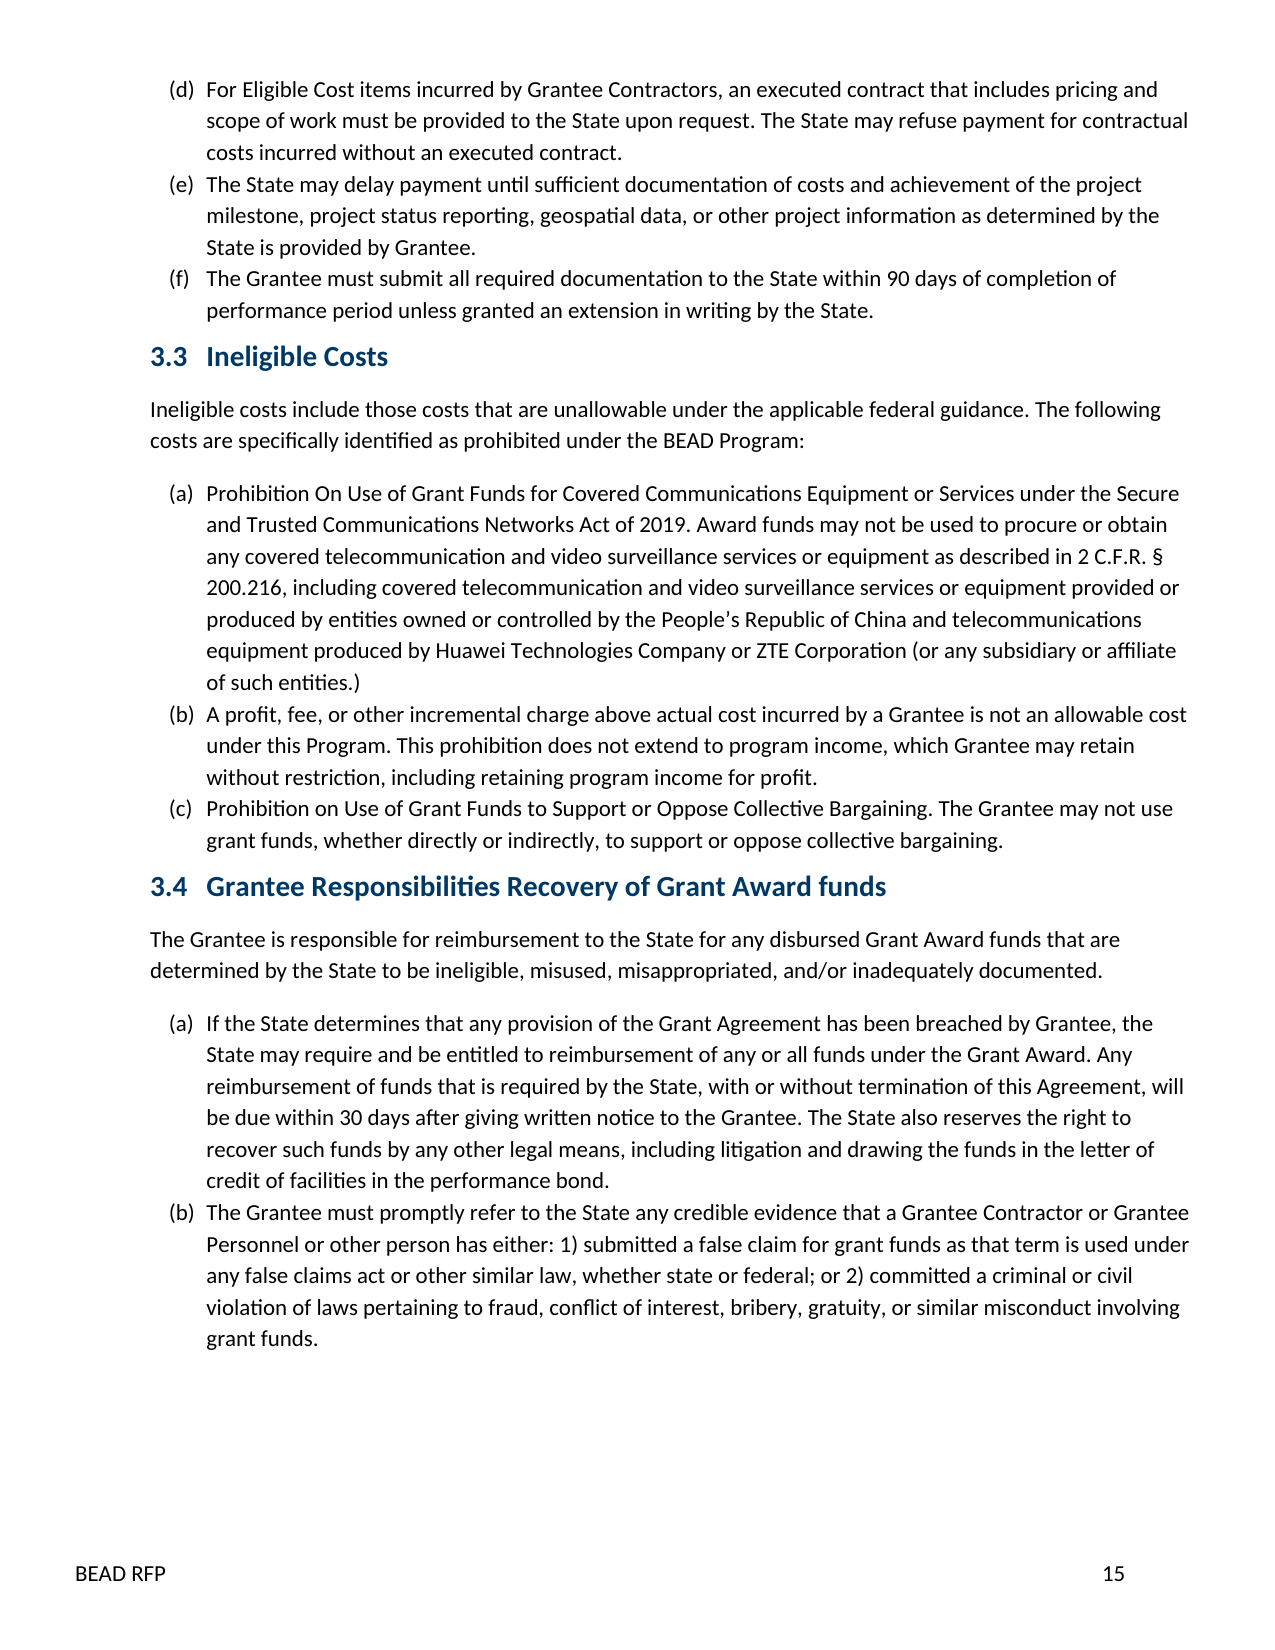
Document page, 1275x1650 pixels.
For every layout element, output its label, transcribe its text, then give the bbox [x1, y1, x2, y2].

list The Grantee must promptly refer to the State any credible evidence that a Grantee Contractor or Grantee Personnel or other person has either: 1) submitted a false claim for grant funds as that term is used under any false claims act or other similar law, whether state or federal; or 2) committed a criminal or civil violation of laws pertaining to fraud, conflict of interest, bribery, gratuity, or similar misconduct involving grant funds. [169, 1198, 1200, 1352]
subtitle 3.4 Grantee Responsibilities Recovery of Grant Award funds [150, 868, 1200, 903]
list Prohibition on Use of Grant Funds to Support or Oppose Collective Bargaining. The Grantee may not use grant funds, whether directly or indirectly, to support or oppose collective bargaining. [169, 794, 1200, 854]
list The Grantee must submit all required documentation to the State within 90 days of completion of performance period unless granted an extension in writing by the State. [169, 264, 1200, 324]
subtitle 3.3 Ineligible Costs [150, 338, 1200, 373]
list Prohibition On Use of Grant Funds for Covered Communications Equipment or Services under the Secure and Trusted Communications Networks Act of 2019. Award funds may not be used to procure or obtain any covered telecommunication and video surveillance services or equipment as described in 2 C.F.R. § 200.216, including covered telecommunication and video surveillance services or equipment provided or produced by entities owned or controlled by the People’s Republic of China and telecommunications equipment produced by Huawei Technologies Company or ZTE Corporation (or any subsidiary or affiliate of such entities.) [169, 479, 1200, 696]
list The State may delay payment until sufficient documentation of costs and achievement of the project milestone, project status reporting, geospatial data, or other project information as determined by the State is provided by Grantee. [169, 170, 1200, 261]
text The Grantee is responsible for reimbursement to the State for any disbursed Grant Award funds that are determined by the State to be ineligible, misused, misappropriated, and/or inadequately documented. [150, 925, 1200, 984]
list A profit, fee, or other incremental charge above actual cost incurred by a Grantee is not an allowable cost under this Program. This prohibition does not extend to program income, which Grantee may retain without restriction, including retaining program income for profit. [169, 700, 1200, 791]
list For Eligible Cost items incurred by Grantee Contractors, an executed contract that includes pricing and scope of work must be provided to the State upon request. The State may refuse payment for contractual costs incurred without an executed contract. [169, 75, 1200, 166]
text Ineligible costs include those costs that are unallowable under the applicable federal guidance. The following costs are specifically identified as prohibited under the BEAD Program: [150, 395, 1200, 454]
list If the State determines that any provision of the Grant Agreement has been breached by Grantee, the State may require and be entitled to reimbursement of any or all funds under the Grant Award. Any reimbursement of funds that is required by the State, with or without termination of this Agreement, will be due within 30 days after giving written notice to the Grantee. The State also reserves the right to recover such funds by any other legal means, including litigation and drawing the funds in the letter of credit of facilities in the performance bond. [169, 1009, 1200, 1194]
